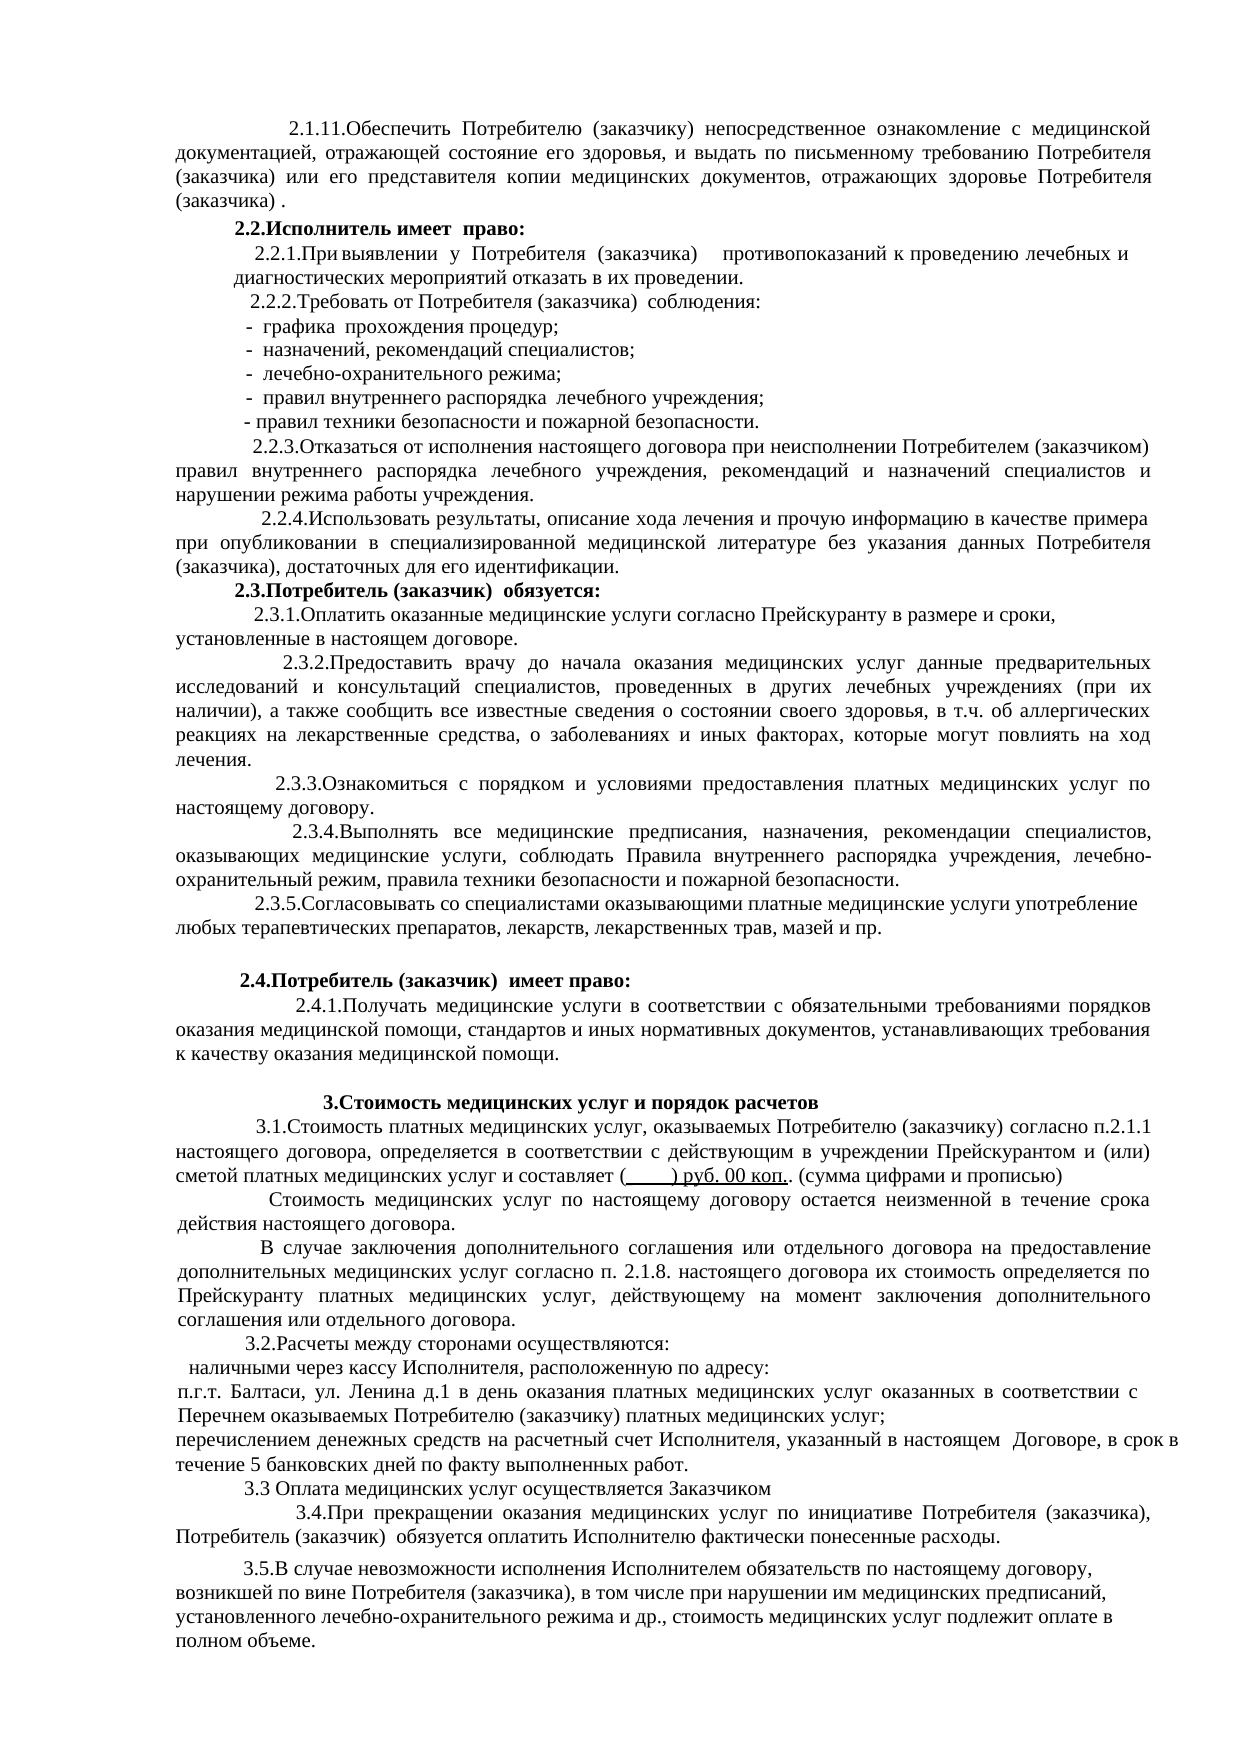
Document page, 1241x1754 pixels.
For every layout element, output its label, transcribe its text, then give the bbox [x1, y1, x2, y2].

list 2.2.3.Отказаться от исполнения настоящего договора при неисполнении Потребителем (заказчиком) правил внутреннего распорядка лечебного учреждения, рекомендаций и назначений специалистов и нарушении режима работы учреждения. [175, 433, 1151, 506]
list - правил внутреннего распорядка лечебного учреждения; [246, 385, 1196, 409]
subtitle 3.Стоимость медицинских услуг и порядок расчетов [146, 1090, 1196, 1114]
subtitle 2.2.Исполнитель имеет право: [108, 212, 1196, 241]
list 2.4.1.Получать медицинские услуги в соответствии с обязательными требованиями порядков оказания медицинской помощи, стандартов и иных нормативных документов, устанавливающих требования к качеству оказания медицинской помощи. [175, 993, 1151, 1065]
text п.г.т. Балтаси, ул. Ленина д.1 в день оказания платных медицинских услуг оказанных в соответствии с Перечнем оказываемых Потребителю (заказчику) платных медицинских услуг; [177, 1379, 1196, 1427]
text наличными через кассу Исполнителя, расположенную по адресу: [188, 1355, 1196, 1379]
subtitle 2.3.Потребитель (заказчик) обязуется: [102, 578, 1196, 602]
text 3.2.Расчеты между сторонами осуществляются: [146, 1331, 1196, 1355]
list 2.3.2.Предоставить врачу до начала оказания медицинских услуг данные предварительных исследований и консультаций специалистов, проведенных в других лечебных учреждениях (при их наличии), а также сообщить все известные сведения о состоянии своего здоровья, в т.ч. об аллергических реакциях на лекарственные средства, о заболеваниях и иных факторах, которые могут повлиять на ход лечения. [175, 650, 1152, 771]
text В случае заключения дополнительного соглашения или отдельного договора на предоставление дополнительных медицинских услуг согласно п. 2.1.8. настоящего договора их стоимость определяется по Прейскуранту платных медицинских услуг, действующему на момент заключения дополнительного соглашения или отдельного договора. [177, 1235, 1151, 1331]
text 3.5.В случае невозможности исполнения Исполнителем обязательств по настоящему договору, возникшей по вине Потребителя (заказчика), в том числе при нарушении им медицинских предписаний, установленного лечебно-охранительного режима и др., стоимость медицинских услуг подлежит оплате в полном объеме. [175, 1556, 1152, 1652]
list - лечебно-охранительного режима; [246, 361, 1196, 385]
list 2.2.1.При выявлении у Потребителя (заказчика) противопоказаний к проведению лечебных и диагностических мероприятий отказать в их проведении. [233, 241, 1151, 289]
list - графика прохождения процедур; [246, 313, 1196, 338]
text перечислением денежных средств на расчетный счет Исполнителя, указанный в настоящем Договоре, в срок в течение 5 банковских дней по факту выполненных работ. [175, 1427, 1185, 1476]
list 2.2.4.Использовать результаты, описание хода лечения и прочую информацию в качестве примера при опубликовании в специализированной медицинской литературе без указания данных Потребителя (заказчика), достаточных для его идентификации. [175, 506, 1151, 578]
text - правил техники безопасности и пожарной безопасности. [233, 409, 1196, 433]
text 2.2.2.Требовать от Потребителя (заказчика) соблюдения: [146, 289, 1196, 313]
list - назначений, рекомендаций специалистов; [246, 338, 1196, 361]
list 2.3.1.Оплатить оказанные медицинские услуги согласно Прейскуранту в размере и сроки, установленные в настоящем договоре. [175, 602, 1151, 650]
list 3.1.Стоимость платных медицинских услуг, оказываемых Потребителю (заказчику) согласно п.2.1.1 настоящего договора, определяется в соответствии с действующим в учреждении Прейскурантом и (или) сметой платных медицинских услуг и составляет ( ) руб. 00 коп.. (сумма цифрами и прописью) [175, 1114, 1152, 1187]
list 2.1.11.Обеспечить Потребителю (заказчику) непосредственное ознакомление с медицинской документацией, отражающей состояние его здоровья, и выдать по письменному требованию Потребителя (заказчика) или его представителя копии медицинских документов, отражающих здоровье Потребителя (заказчика) . [175, 116, 1152, 212]
list 2.3.3.Ознакомиться с порядком и условиями предоставления платных медицинских услуг по настоящему договору. [175, 771, 1151, 819]
subtitle 2.4.Потребитель (заказчик) имеет право: [108, 964, 1196, 993]
text Стоимость медицинских услуг по настоящему договору остается неизменной в течение срока действия настоящего договора. [177, 1187, 1152, 1235]
list 2.3.5.Согласовывать со специалистами оказывающими платные медицинские услуги употребление любых терапевтических препаратов, лекарств, лекарственных трав, мазей и пр. [175, 891, 1151, 939]
text 3.3 Оплата медицинских услуг осуществляется Заказчиком [233, 1476, 1196, 1499]
list 3.4.При прекращении оказания медицинских услуг по инициативе Потребителя (заказчика), Потребитель (заказчик) обязуется оплатить Исполнителю фактически понесенные расходы. [175, 1500, 1151, 1548]
list 2.3.4.Выполнять все медицинские предписания, назначения, рекомендации специалистов, оказывающих медицинские услуги, соблюдать Правила внутреннего распорядка учреждения, лечебно- охранительный режим, правила техники безопасности и пожарной безопасности. [175, 819, 1152, 891]
